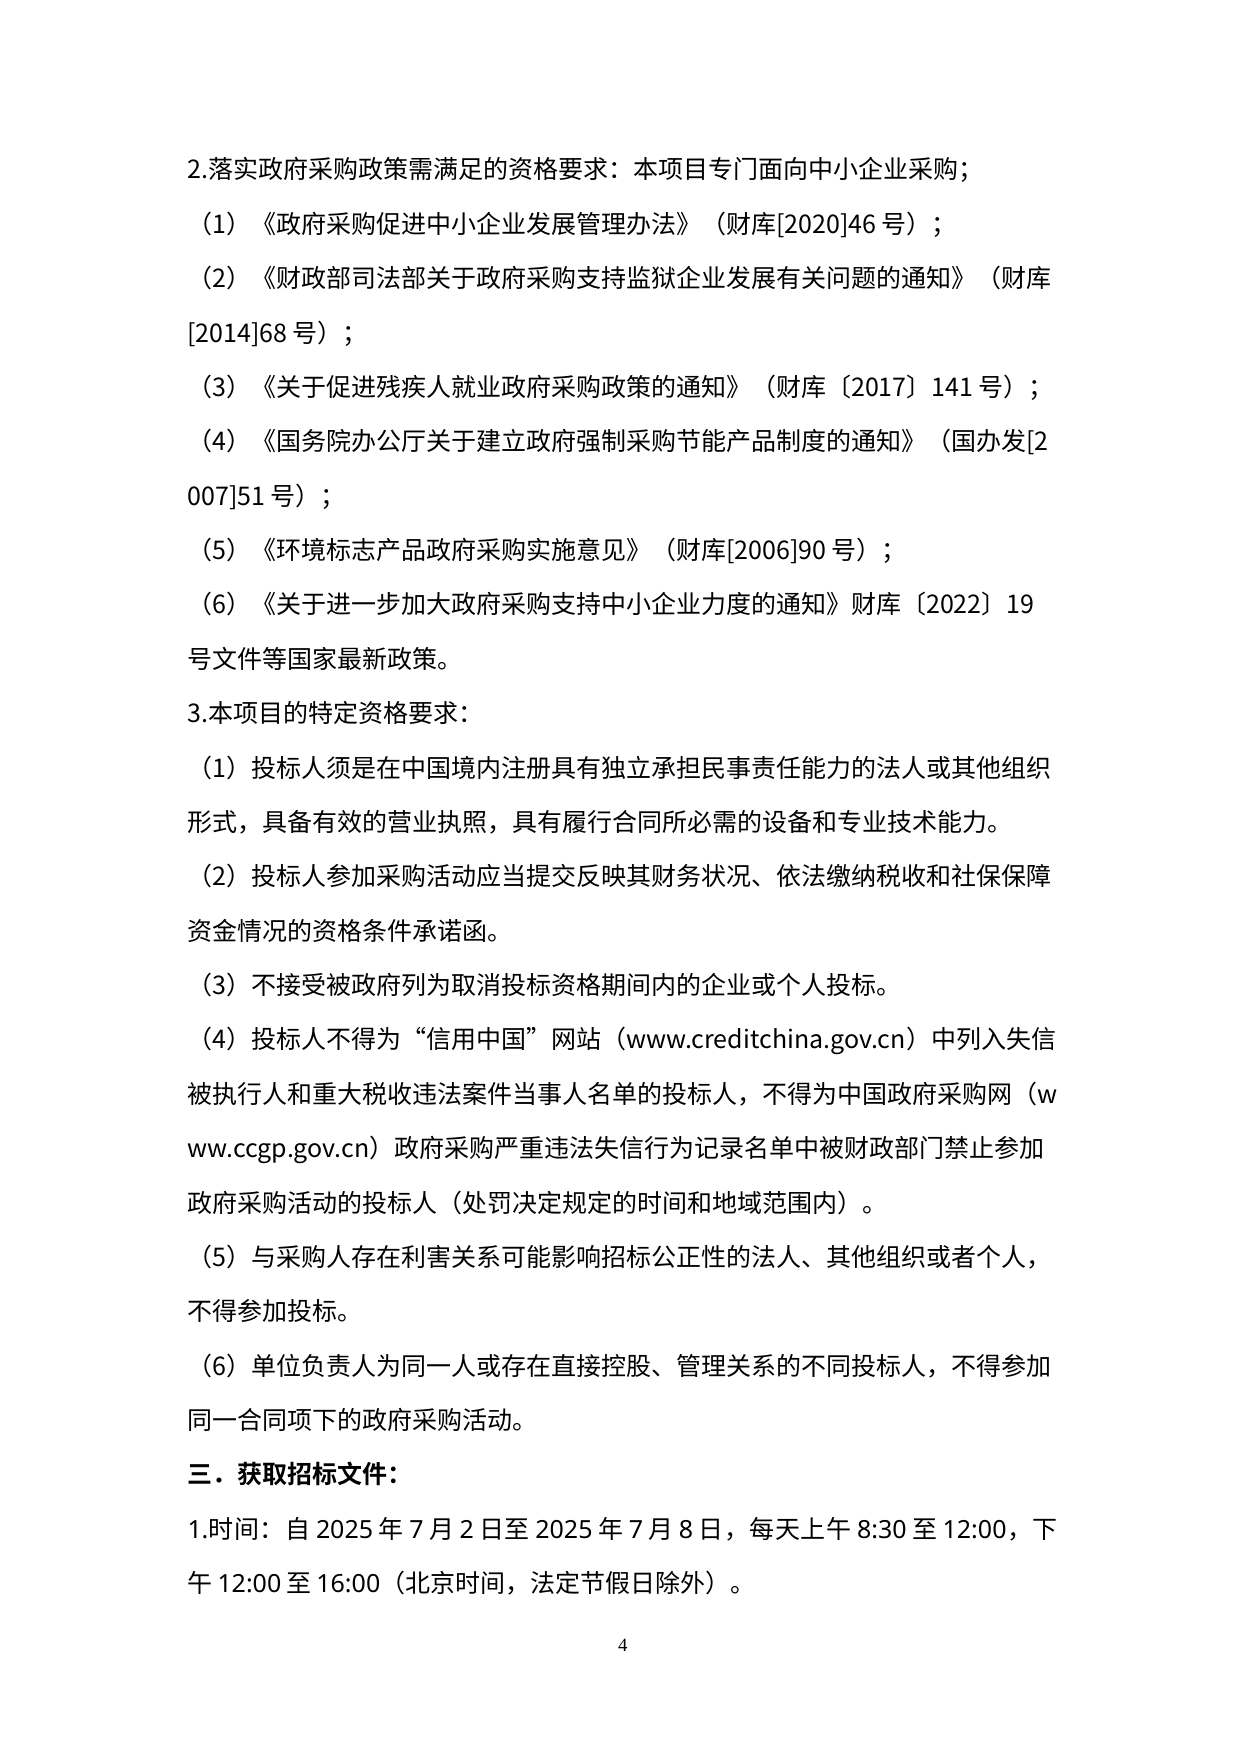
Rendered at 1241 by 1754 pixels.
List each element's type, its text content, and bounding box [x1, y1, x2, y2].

text （4）投标人不得为“信用中国”网站（www.creditchina.gov.cn）中列入失信被执行人和重大税收违法案件当事人名单的投标人，不得为中国政府采购网（www.ccgp.gov.cn）政府采购严重违法失信行为记录名单中被财政部门禁止参加政府采购活动的投标人（处罚决定规定的时间和地域范围内）。 [187, 1020, 1058, 1219]
text （4）《国务院办公厅关于建立政府强制采购节能产品制度的通知》（国办发[2007]51号）； [187, 422, 1058, 512]
text （5）与采购人存在利害关系可能影响招标公正性的法人、其他组织或者个人，不得参加投标。 [187, 1237, 1058, 1328]
text （3）《关于促进残疾人就业政府采购政策的通知》（财库〔2017〕141号）； [187, 367, 1058, 404]
text （6）《关于进一步加大政府采购支持中小企业力度的通知》财库〔2022〕19号文件等国家最新政策。 [187, 585, 1058, 676]
text 三．获取招标文件： [187, 1455, 1058, 1491]
text 2.落实政府采购政策需满足的资格要求：本项目专门面向中小企业采购； [187, 150, 1058, 186]
text 1.时间：自2025年7月2日至2025年7月8日，每天上午8:30至12:00，下午12:00至16:00（北京时间，法定节假日除外）。 [187, 1509, 1058, 1600]
text 3.本项目的特定资格要求： [187, 694, 1058, 730]
text （5）《环境标志产品政府采购实施意见》（财库[2006]90号）； [187, 531, 1058, 567]
text （2）《财政部司法部关于政府采购支持监狱企业发展有关问题的通知》（财库[2014]68号）； [187, 259, 1058, 349]
text （1）投标人须是在中国境内注册具有独立承担民事责任能力的法人或其他组织形式，具备有效的营业执照，具有履行合同所必需的设备和专业技术能力。 [187, 748, 1058, 839]
text （3）不接受被政府列为取消投标资格期间内的企业或个人投标。 [187, 966, 1058, 1002]
text （2）投标人参加采购活动应当提交反映其财务状况、依法缴纳税收和社保保障资金情况的资格条件承诺函。 [187, 857, 1058, 947]
text （6）单位负责人为同一人或存在直接控股、管理关系的不同投标人，不得参加同一合同项下的政府采购活动。 [187, 1346, 1058, 1437]
text （1）《政府采购促进中小企业发展管理办法》（财库[2020]46号）； [187, 204, 1058, 241]
